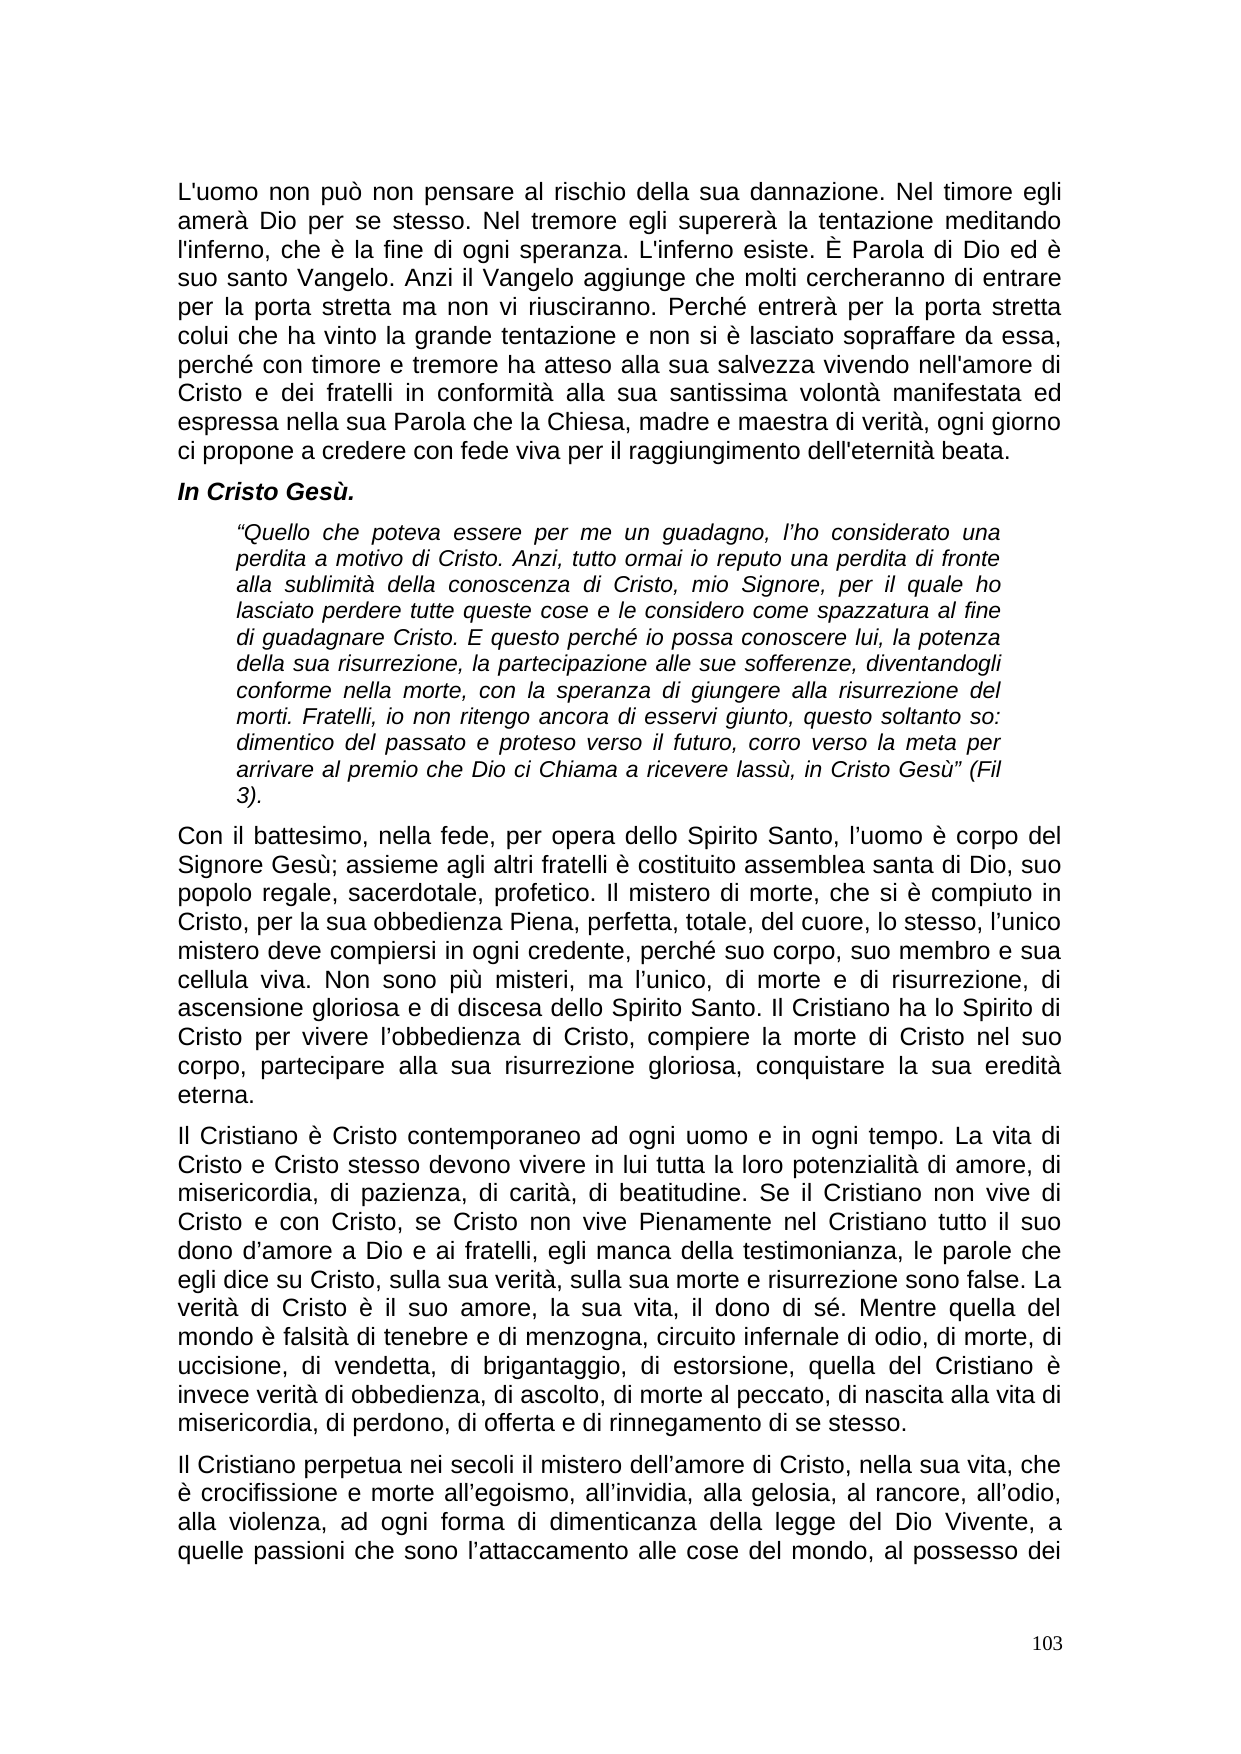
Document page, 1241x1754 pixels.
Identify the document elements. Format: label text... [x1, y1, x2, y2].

text “Quello che poteva essere per me un guadagno, l’ho considerato una perdita a motivo di Cristo. Anzi, tutto ormai io reputo una perdita di fronte alla sublimità della conoscenza di Cristo, mio Signore, per il quale ho lasciato perdere tutte queste cose e le considero come spazzatura al fine di guadagnare Cristo. E questo perché io possa conoscere lui, la potenza della sua risurrezione, la partecipazione alle sue sofferenze, diventandogli conforme nella morte, con la speranza di giungere alla risurrezione del morti. Fratelli, io non ritengo ancora di esservi giunto, questo soltanto so: dimentico del passato e proteso verso il futuro, corro verso la meta per arrivare al premio che Dio ci Chiama a ricevere lassù, in Cristo Gesù” (Fil 3). [236, 518, 1004, 808]
text In Cristo Gesù. [177, 477, 1063, 506]
text L'uomo non può non pensare al rischio della sua dannazione. Nel timore egli amerà Dio per se stesso. Nel tremore egli supererà la tentazione meditando l'inferno, che è la fine di ogni speranza. L'inferno esiste. È Parola di Dio ed è suo santo Vangelo. Anzi il Vangelo aggiunge che molti cercheranno di entrare per la porta stretta ma non vi riusciranno. Perché entrerà per la porta stretta colui che ha vinto la grande tentazione e non si è lasciato sopraffare da essa, perché con timore e tremore ha atteso alla sua salvezza vivendo nell'amore di Cristo e dei fratelli in conformità alla sua santissima volontà manifestata ed espressa nella sua Parola che la Chiesa, madre e maestra di verità, ogni giorno ci propone a credere con fede viva per il raggiungimento dell'eternità beata. [177, 177, 1063, 465]
text Il Cristiano è Cristo contemporaneo ad ogni uomo e in ogni tempo. La vita di Cristo e Cristo stesso devono vivere in lui tutta la loro potenzialità di amore, di misericordia, di pazienza, di carità, di beatitudine. Se il Cristiano non vive di Cristo e con Cristo, se Cristo non vive Pienamente nel Cristiano tutto il suo dono d’amore a Dio e ai fratelli, egli manca della testimonianza, le parole che egli dice su Cristo, sulla sua verità, sulla sua morte e risurrezione sono false. La verità di Cristo è il suo amore, la sua vita, il dono di sé. Mentre quella del mondo è falsità di tenebre e di menzogna, circuito infernale di odio, di morte, di uccisione, di vendetta, di brigantaggio, di estorsione, quella del Cristiano è invece verità di obbedienza, di ascolto, di morte al peccato, di nascita alla vita di misericordia, di perdono, di offerta e di rinnegamento di se stesso. [177, 1121, 1063, 1437]
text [177, 1449, 1063, 1564]
text Con il battesimo, nella fede, per opera dello Spirito Santo, l’uomo è corpo del Signore Gesù; assieme agli altri fratelli è costituito assemblea santa di Dio, suo popolo regale, sacerdotale, profetico. Il mistero di morte, che si è compiuto in Cristo, per la sua obbedienza Piena, perfetta, totale, del cuore, lo stesso, l’unico mistero deve compiersi in ogni credente, perché suo corpo, suo membro e sua cellula viva. Non sono più misteri, ma l’unico, di morte e di risurrezione, di ascensione gloriosa e di discesa dello Spirito Santo. Il Cristiano ha lo Spirito di Cristo per vivere l’obbedienza di Cristo, compiere la morte di Cristo nel suo corpo, partecipare alla sua risurrezione gloriosa, conquistare la sua eredità eterna. [177, 821, 1063, 1108]
